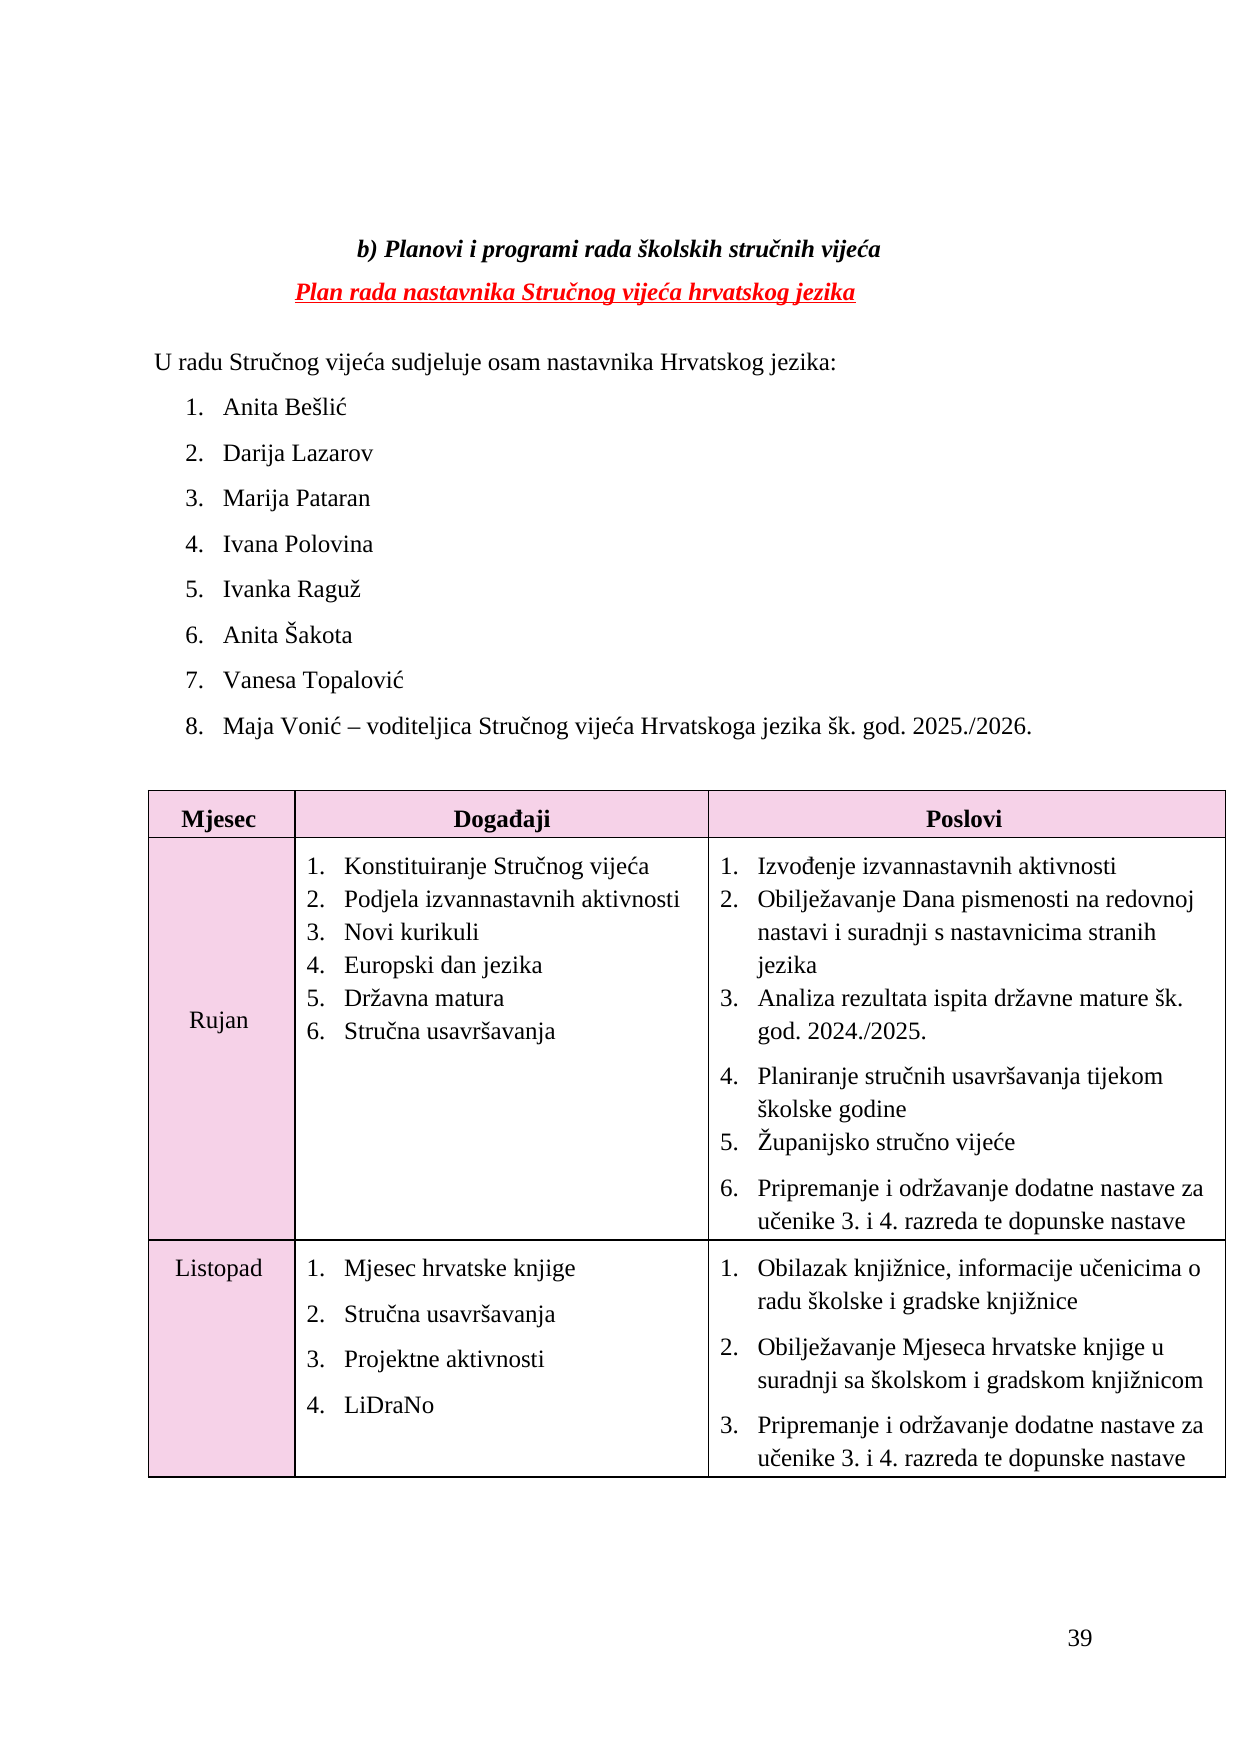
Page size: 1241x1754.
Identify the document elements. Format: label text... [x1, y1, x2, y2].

text b) Planovi i programi rada školskih stručnih vijeća [148, 234, 1093, 263]
list Ivana Polovina [185, 529, 1093, 558]
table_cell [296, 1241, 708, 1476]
table_header Mjesec [149, 791, 294, 837]
list Maja Vonić – voditeljica Stručnog vijeća Hrvatskoga jezika šk. god. 2025./2026. [185, 711, 1093, 740]
list Vanesa Topalović [185, 666, 1093, 694]
list Anita Bešlić [185, 392, 1093, 421]
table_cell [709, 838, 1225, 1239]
text U radu Stručnog vijeća sudjeluje osam nastavnika Hrvatskog jezika: [148, 347, 1093, 376]
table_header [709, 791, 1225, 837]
list Marija Pataran [185, 483, 1093, 512]
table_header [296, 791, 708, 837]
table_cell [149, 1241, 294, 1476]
list Darija Lazarov [185, 438, 1093, 467]
list Ivanka Raguž [185, 574, 1093, 603]
list Anita Šakota [185, 620, 1093, 649]
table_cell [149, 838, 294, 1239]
text Plan rada nastavnika Stručnog vijeća hrvatskog jezika [294, 277, 1093, 306]
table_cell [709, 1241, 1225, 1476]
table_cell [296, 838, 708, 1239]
